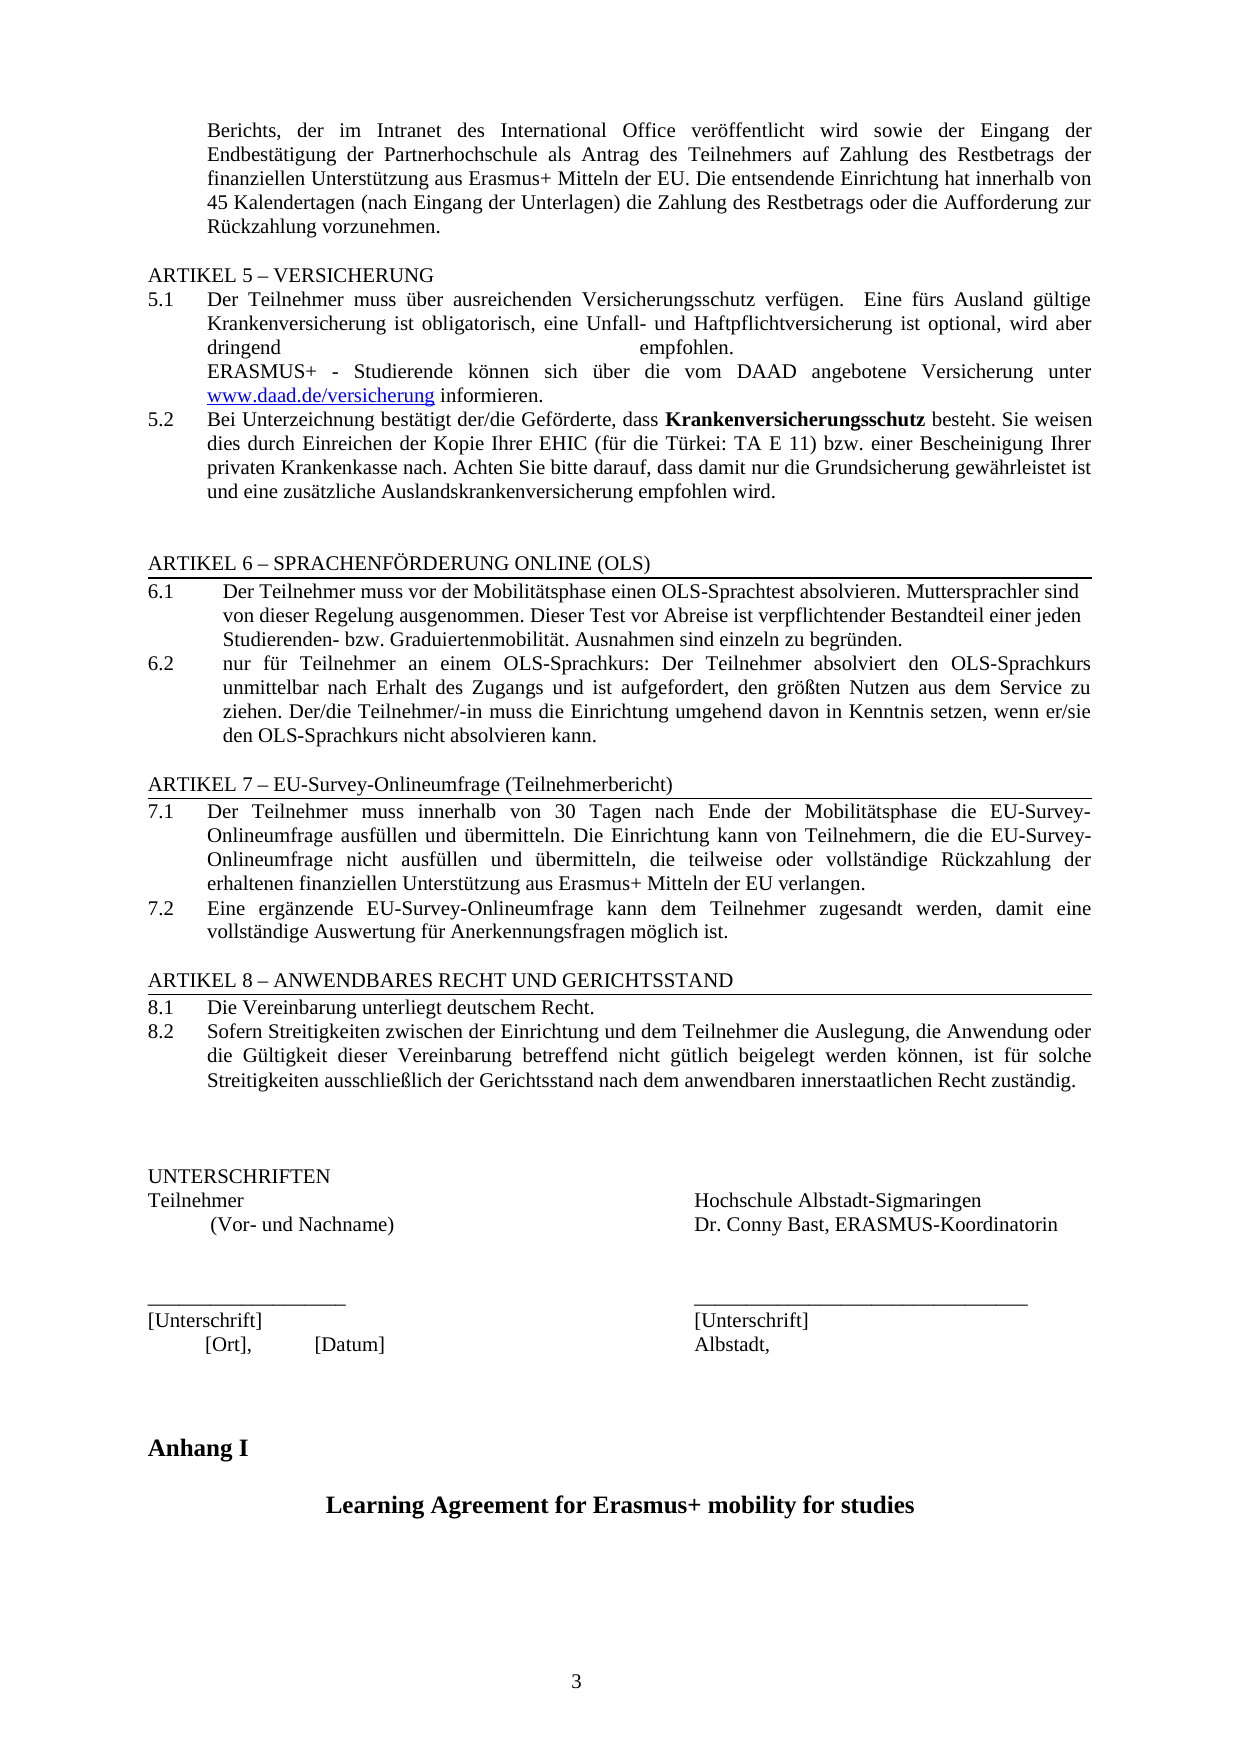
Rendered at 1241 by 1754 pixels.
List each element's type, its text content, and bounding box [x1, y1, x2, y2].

text 6.1 Der Teilnehmer muss vor der Mobilitätsphase einen OLS-Sprachtest absolvieren. Muttersprachler sind von dieser Regelung ausgenommen. Dieser Test vor Abreise ist verpflichtender Bestandteil einer jeden Studierenden- bzw. Graduiertenmobilität. Ausnahmen sind einzeln zu begründen. [148, 579, 1092, 651]
text 6.2 nur für Teilnehmer an einem OLS-Sprachkurs: Der Teilnehmer absolviert den OLS-Sprachkurs unmittelbar nach Erhalt des Zugangs und ist aufgefordert, den größten Nutzen aus dem Service zu ziehen. Der/die Teilnehmer/-in muss die Einrichtung umgehend davon in Kenntnis setzen, wenn er/sie den OLS-Sprachkurs nicht absolvieren kann. [148, 651, 1092, 747]
text 5.1 Der Teilnehmer muss über ausreichenden Versicherungsschutz verfügen. Eine fürs Ausland gültige Krankenversicherung ist obligatorisch, eine Unfall- und Haftpflichtversicherung ist optional, wird aber dringend empfohlen. ERASMUS+ - Studierende können sich über die vom DAAD angebotene Versicherung unter www.daad.de/versicherung informieren. [148, 287, 1092, 407]
text ARTIKEL 6 – SPRACHENFÖRDERUNG ONLINE (OLS) [148, 551, 1092, 577]
text Learning Agreement for Erasmus+ mobility for studies [148, 1491, 1092, 1519]
text 7.1 Der Teilnehmer muss innerhalb von 30 Tagen nach Ende der Mobilitätsphase die EU-Survey-Onlineumfrage ausfüllen und übermitteln. Die Einrichtung kann von Teilnehmern, die die EU-Survey-Onlineumfrage nicht ausfüllen und übermitteln, die teilweise oder vollständige Rückzahlung der erhaltenen finanziellen Unterstützung aus Erasmus+ Mitteln der EU verlangen. [148, 799, 1092, 895]
text Anhang I [148, 1433, 1092, 1462]
text ___________________ ________________________________ [148, 1284, 1092, 1308]
text (Vor- und Nachname) Dr. Conny Bast, ERASMUS-Koordinatorin [148, 1212, 1092, 1236]
text ARTIKEL 5 – VERSICHERUNG [148, 262, 1092, 287]
text 5.2 Bei Unterzeichnung bestätigt der/die Geförderte, dass Krankenversicherungsschutz besteht. Sie weisen dies durch Einreichen der Kopie Ihrer EHIC (für die Türkei: TA E 11) bzw. einer Bescheinigung Ihrer privaten Krankenkasse nach. Achten Sie bitte darauf, dass damit nur die Grundsicherung gewährleistet ist und eine zusätzliche Auslandskrankenversicherung empfohlen wird. [148, 407, 1092, 503]
text ARTIKEL 8 – ANWENDBARES RECHT UND GERICHTSSTAND [148, 968, 1092, 994]
text Teilnehmer Hochschule Albstadt-Sigmaringen [148, 1188, 1092, 1212]
text [Unterschrift] [Unterschrift] [148, 1308, 1092, 1332]
text ARTIKEL 7 – EU-Survey-Onlineumfrage (Teilnehmerbericht) [148, 771, 1092, 798]
text 8.2 Sofern Streitigkeiten zwischen der Einrichtung und dem Teilnehmer die Auslegung, die Anwendung oder die Gültigkeit dieser Vereinbarung betreffend nicht gütlich beigelegt werden können, ist für solche Streitigkeiten ausschließlich der Gerichtsstand nach dem anwendbaren innerstaatlichen Recht zuständig. [148, 1019, 1092, 1092]
text UNTERSCHRIFTEN [148, 1164, 1092, 1188]
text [148, 118, 1092, 238]
text 8.1 Die Vereinbarung unterliegt deutschem Recht. [148, 995, 1092, 1019]
text 7.2 Eine ergänzende EU-Survey-Onlineumfrage kann dem Teilnehmer zugesandt werden, damit eine vollständige Auswertung für Anerkennungsfragen möglich ist. [148, 895, 1092, 943]
text [Ort], [Datum] Albstadt, [148, 1332, 1092, 1356]
